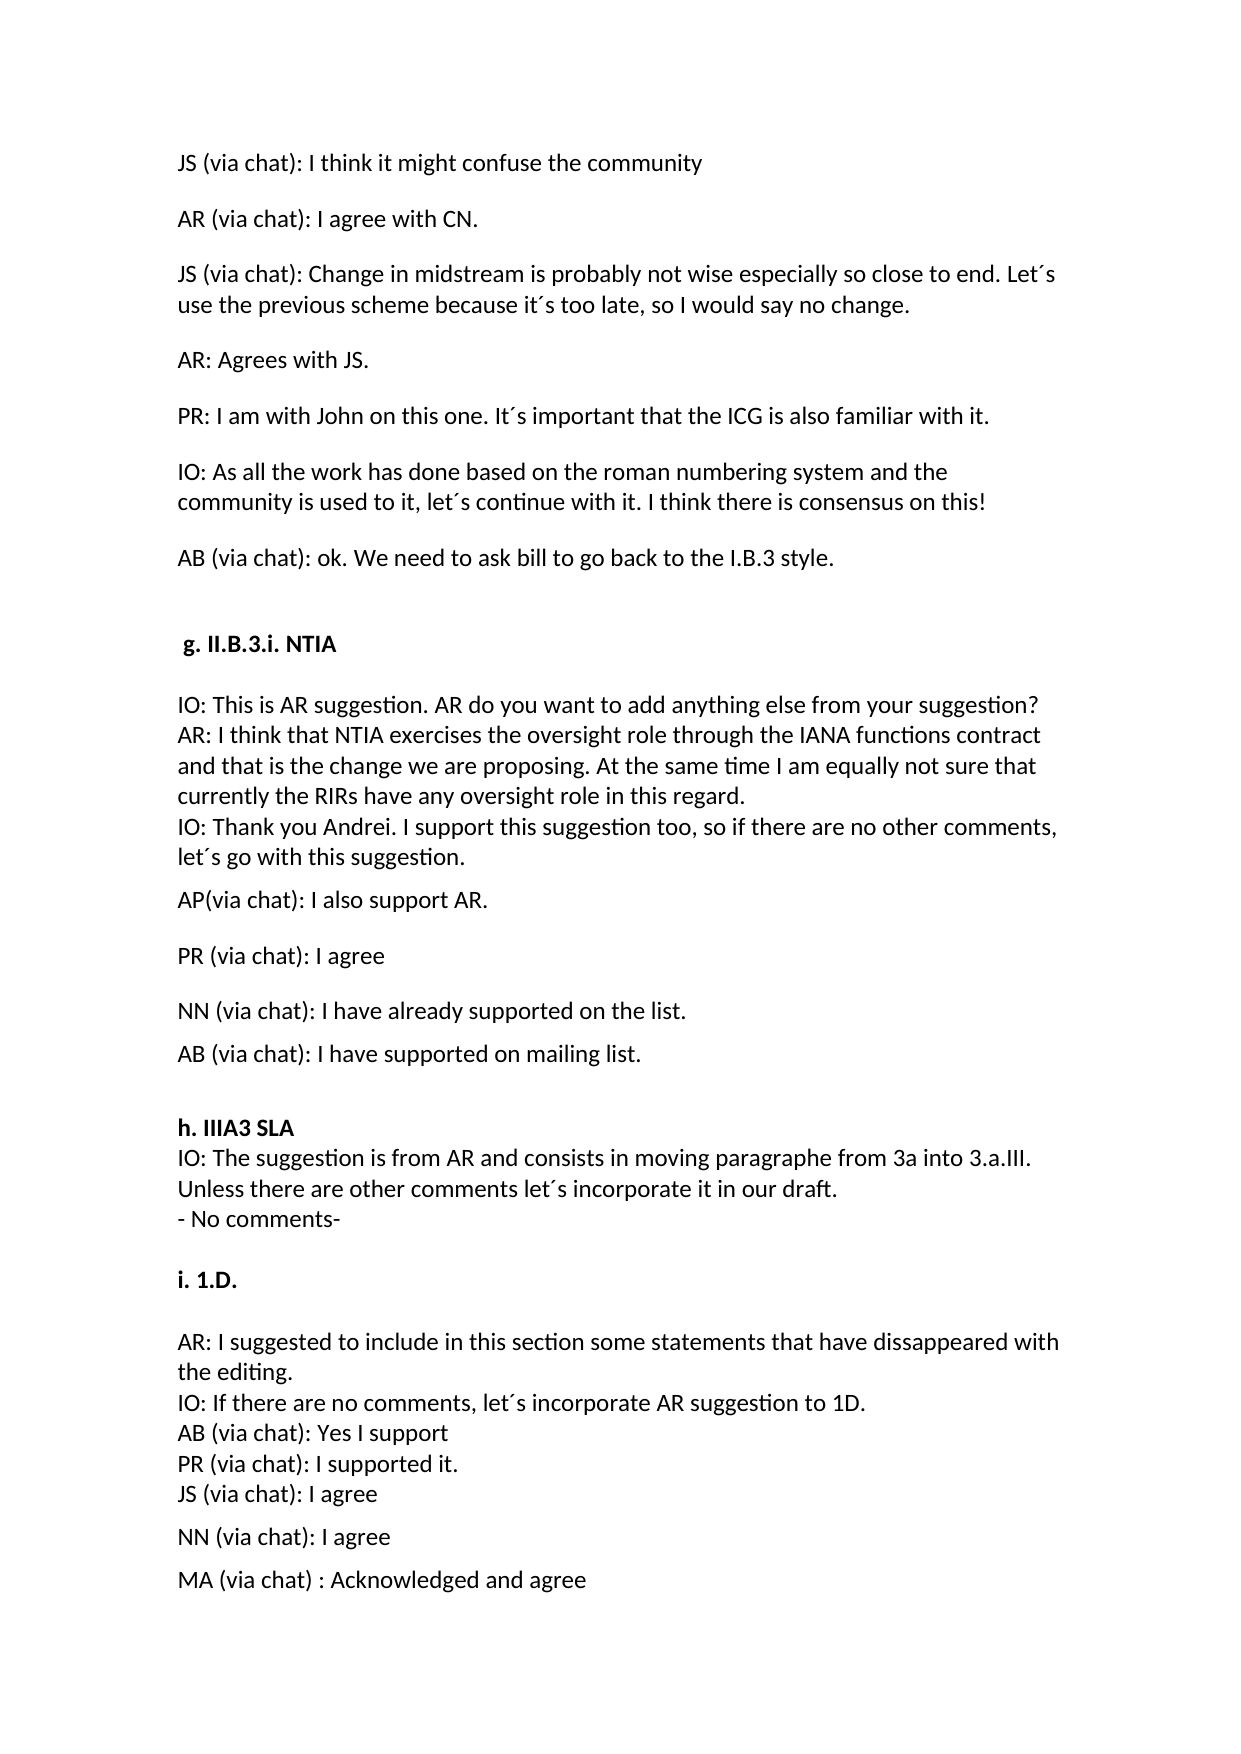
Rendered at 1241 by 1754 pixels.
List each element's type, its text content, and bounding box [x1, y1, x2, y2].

text g. II.B.3.i. NTIA [177, 628, 1063, 658]
text JS (via chat): I agree [177, 1478, 1063, 1509]
text IO: This is AR suggestion. AR do you want to add anything else from your suggestion? [177, 689, 1063, 719]
text PR: I am with John on this one. It´s important that the ICG is also familiar with it. [177, 400, 1063, 431]
text i. 1.D. [177, 1265, 1063, 1295]
text AR: I suggested to include in this section some statements that have dissappeared with the editing. [177, 1326, 1063, 1387]
text IO: If there are no comments, let´s incorporate AR suggestion to 1D. [177, 1387, 1063, 1417]
text - No comments- [177, 1204, 1063, 1234]
text PR (via chat): I supported it. [177, 1448, 1063, 1478]
text AR (via chat): I agree with CN. [177, 203, 1063, 234]
text AR: Agrees with JS. [177, 345, 1063, 375]
text AB (via chat): I have supported on mailing list. [177, 1038, 1063, 1069]
text AR: I think that NTIA exercises the oversight role through the IANA functions contract and that is the change we are proposing. At the same time I am equally not sure that currently the RIRs have any oversight role in this regard. [177, 719, 1063, 811]
text AB (via chat): Yes I support [177, 1417, 1063, 1448]
text JS (via chat): Change in midstream is probably not wise especially so close to end. Let´s use the previous scheme because it´s too late, so I would say no change. [177, 259, 1063, 320]
text IO: As all the work has done based on the roman numbering system and the community is used to it, let´s continue with it. I think there is consensus on this! [177, 456, 1063, 517]
text NN (via chat): I agree [177, 1521, 1063, 1552]
text AP(via chat): I also support AR. [177, 884, 1063, 915]
text AB (via chat): ok. We need to ask bill to go back to the I.B.3 style. [177, 542, 1063, 572]
text IO: Thank you Andrei. I support this suggestion too, so if there are no other comments, let´s go with this suggestion. [177, 811, 1063, 872]
text MA (via chat) : Acknowledged and agree [177, 1564, 1063, 1595]
text NN (via chat): I have already supported on the list. [177, 996, 1063, 1026]
text h. IIIA3 SLA [177, 1112, 1063, 1143]
text PR (via chat): I agree [177, 940, 1063, 971]
text JS (via chat): I think it might confuse the community [177, 148, 1063, 178]
text IO: The suggestion is from AR and consists in moving paragraphe from 3a into 3.a.III. Unless there are other comments let´s incorporate it in our draft. [177, 1143, 1063, 1204]
